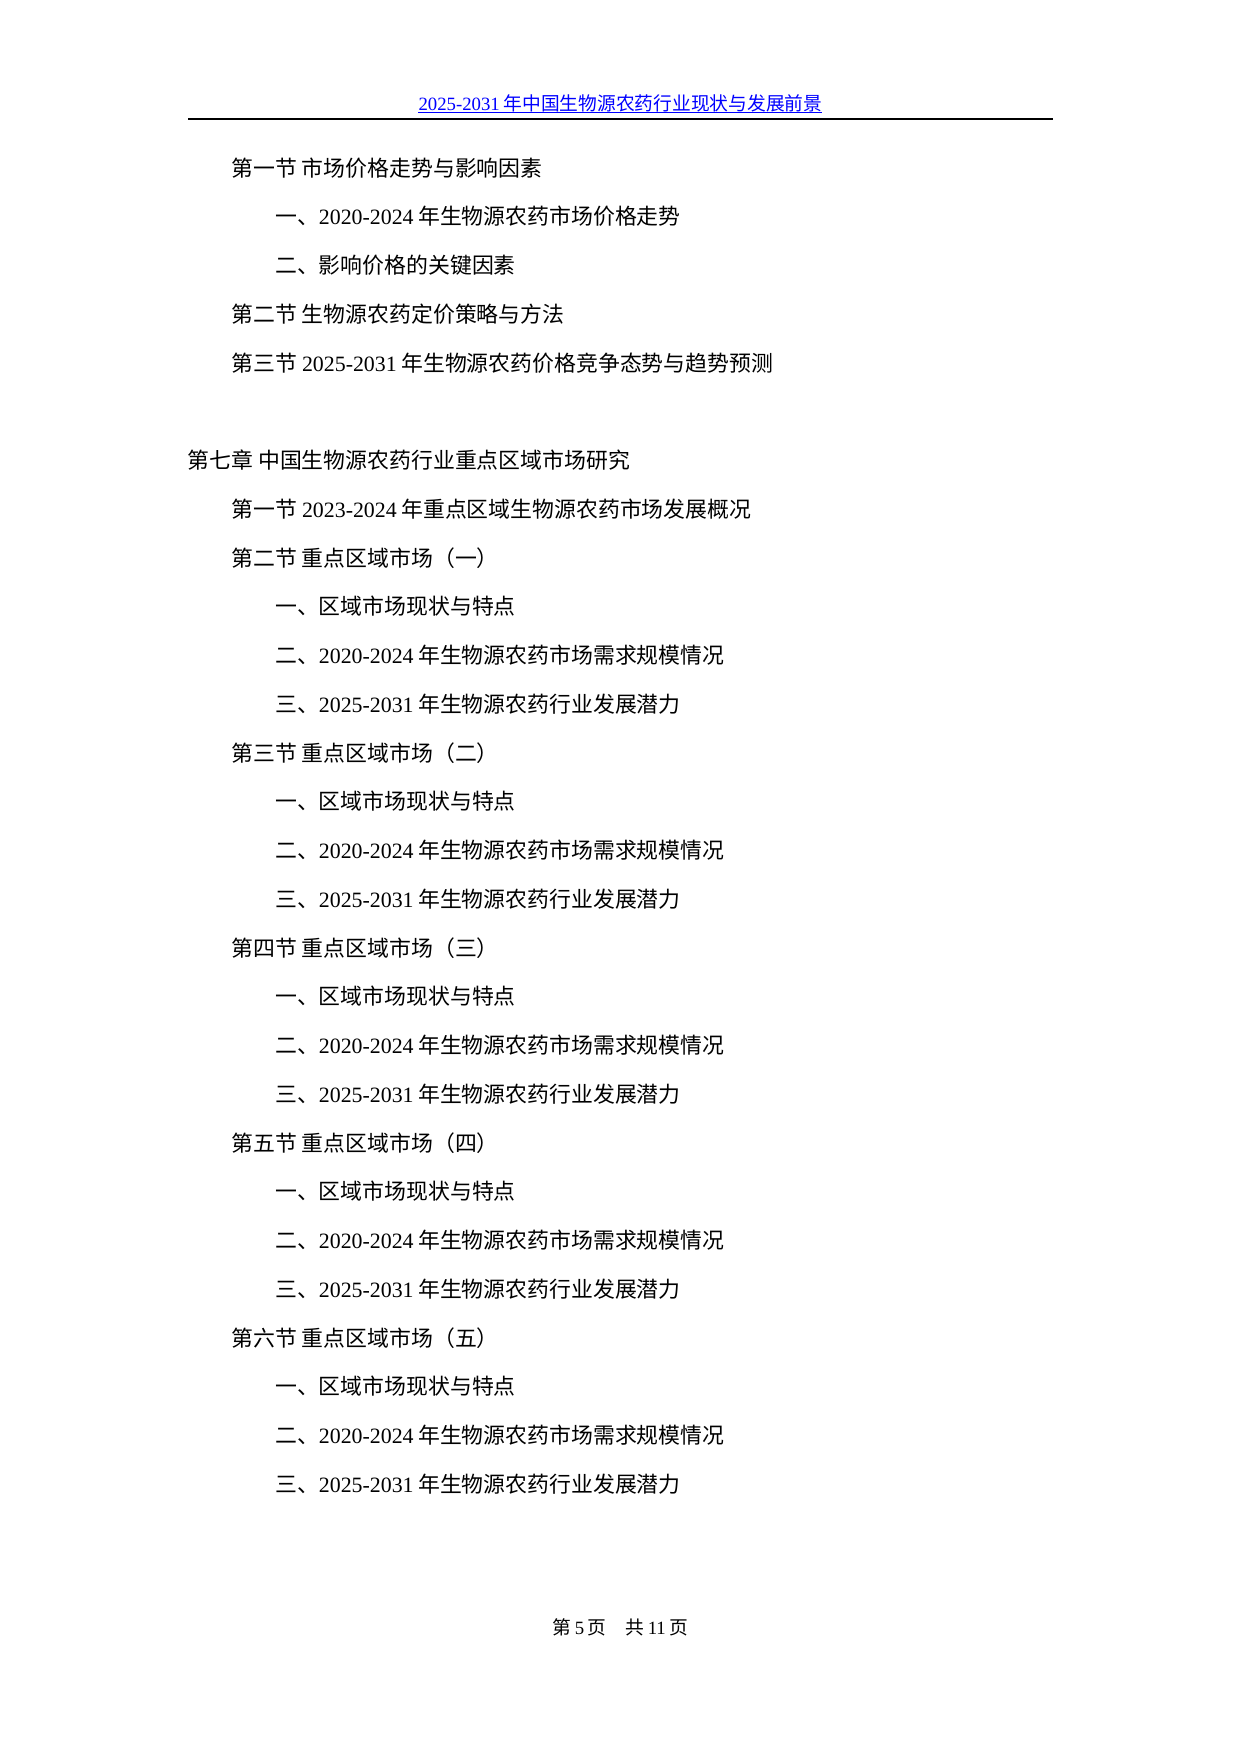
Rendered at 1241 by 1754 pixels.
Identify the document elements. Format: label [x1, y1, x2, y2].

text [187, 150, 1053, 1499]
